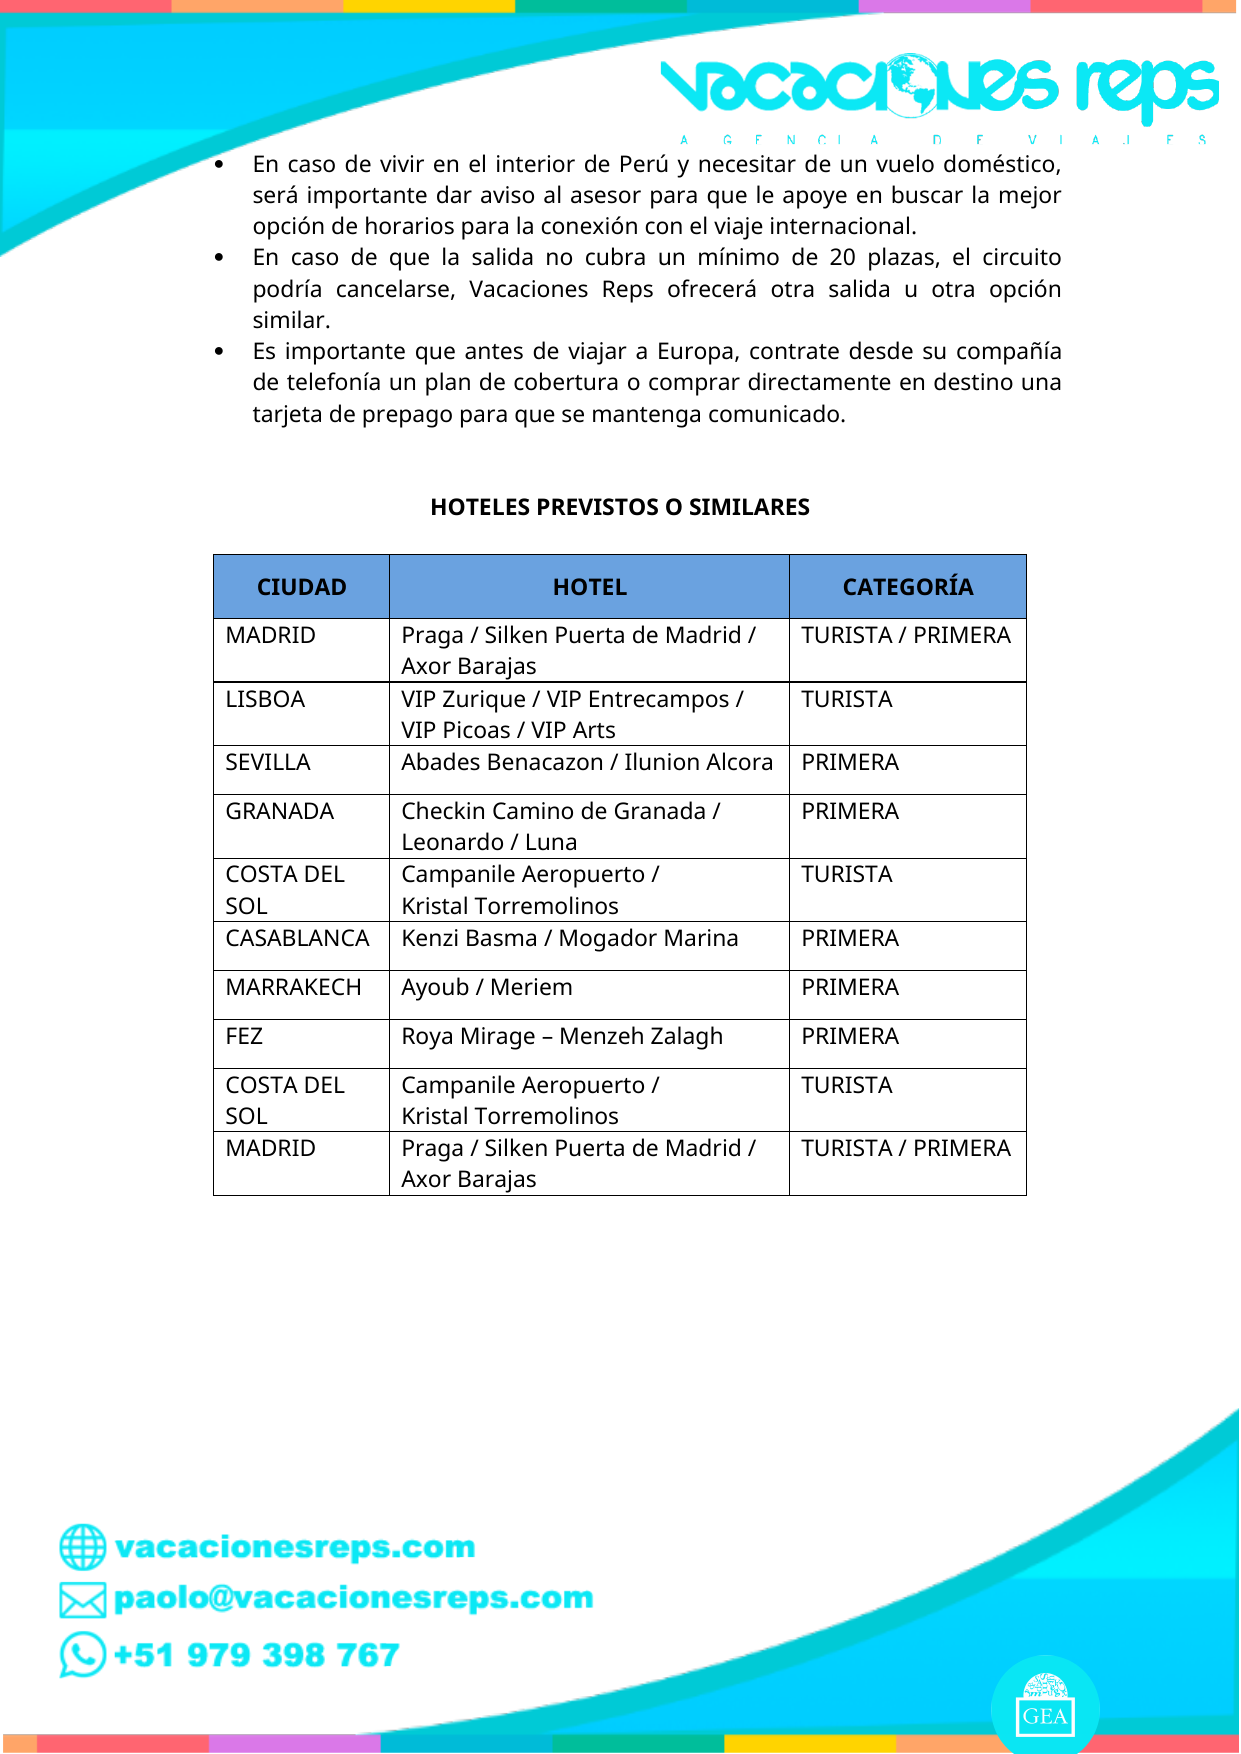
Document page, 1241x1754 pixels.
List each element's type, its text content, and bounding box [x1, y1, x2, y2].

table_cell VIP Zurique / VIP Entrecampos / VIP Picoas / VIP Arts [390, 683, 789, 745]
table_cell PRIMERA [790, 922, 1026, 970]
table_cell TURISTA [790, 859, 1026, 921]
table_cell GRANADA [214, 795, 389, 857]
text HOTELES PREVISTOS O SIMILARES [177, 491, 1063, 523]
table_cell LISBOA [214, 683, 389, 745]
table_cell MADRID [214, 1132, 389, 1194]
table_cell Praga / Silken Puerta de Madrid / Axor Barajas [390, 619, 789, 681]
table_cell PRIMERA [790, 1020, 1026, 1067]
table_cell COSTA DEL SOL [214, 859, 389, 921]
table_cell CASABLANCA [214, 922, 389, 970]
table_cell FEZ [214, 1020, 389, 1067]
table_cell Ayoub / Meriem [390, 971, 789, 1019]
table_cell PRIMERA [790, 971, 1026, 1019]
table_cell Campanile Aeropuerto / Kristal Torremolinos [390, 859, 789, 921]
table_cell Abades Benacazon / Ilunion Alcora [390, 746, 789, 794]
table_cell COSTA DEL SOL [214, 1069, 389, 1131]
table_cell SEVILLA [214, 746, 389, 794]
picture [0, 0, 1237, 257]
table_cell Kenzi Basma / Mogador Marina [390, 922, 789, 970]
list En caso de vivir en el interior de Perú y necesitar de un vuelo doméstico, será importante dar aviso al asesor para que le apoye en buscar la mejor opción de horarios para la conexión con el viaje internacional. [215, 148, 1063, 241]
table_header HOTEL [390, 555, 789, 618]
picture [4, 1409, 1238, 1754]
table_cell MADRID [214, 619, 389, 681]
table_cell TURISTA / PRIMERA [790, 619, 1026, 681]
table_header CATEGORÍA [790, 555, 1026, 618]
table_cell TURISTA [790, 1069, 1026, 1131]
table_cell MARRAKECH [214, 971, 389, 1019]
table_cell PRIMERA [790, 795, 1026, 857]
table_cell Checkin Camino de Granada / Leonardo / Luna [390, 795, 789, 857]
list Es importante que antes de viajar a Europa, contrate desde su compañía de telefonía un plan de cobertura o comprar directamente en destino una tarjeta de prepago para que se mantenga comunicado. [215, 335, 1063, 429]
table_header CIUDAD [214, 555, 389, 618]
table_cell TURISTA / PRIMERA [790, 1132, 1026, 1194]
table_cell PRIMERA [790, 746, 1026, 794]
table_cell Praga / Silken Puerta de Madrid / Axor Barajas [390, 1132, 789, 1194]
table_cell Campanile Aeropuerto / Kristal Torremolinos [390, 1069, 789, 1131]
table_cell Roya Mirage – Menzeh Zalagh [390, 1020, 789, 1067]
table_cell TURISTA [790, 683, 1026, 745]
list En caso de que la salida no cubra un mínimo de 20 plazas, el circuito podría cancelarse, Vacaciones Reps ofrecerá otra salida u otra opción similar. [215, 241, 1063, 335]
